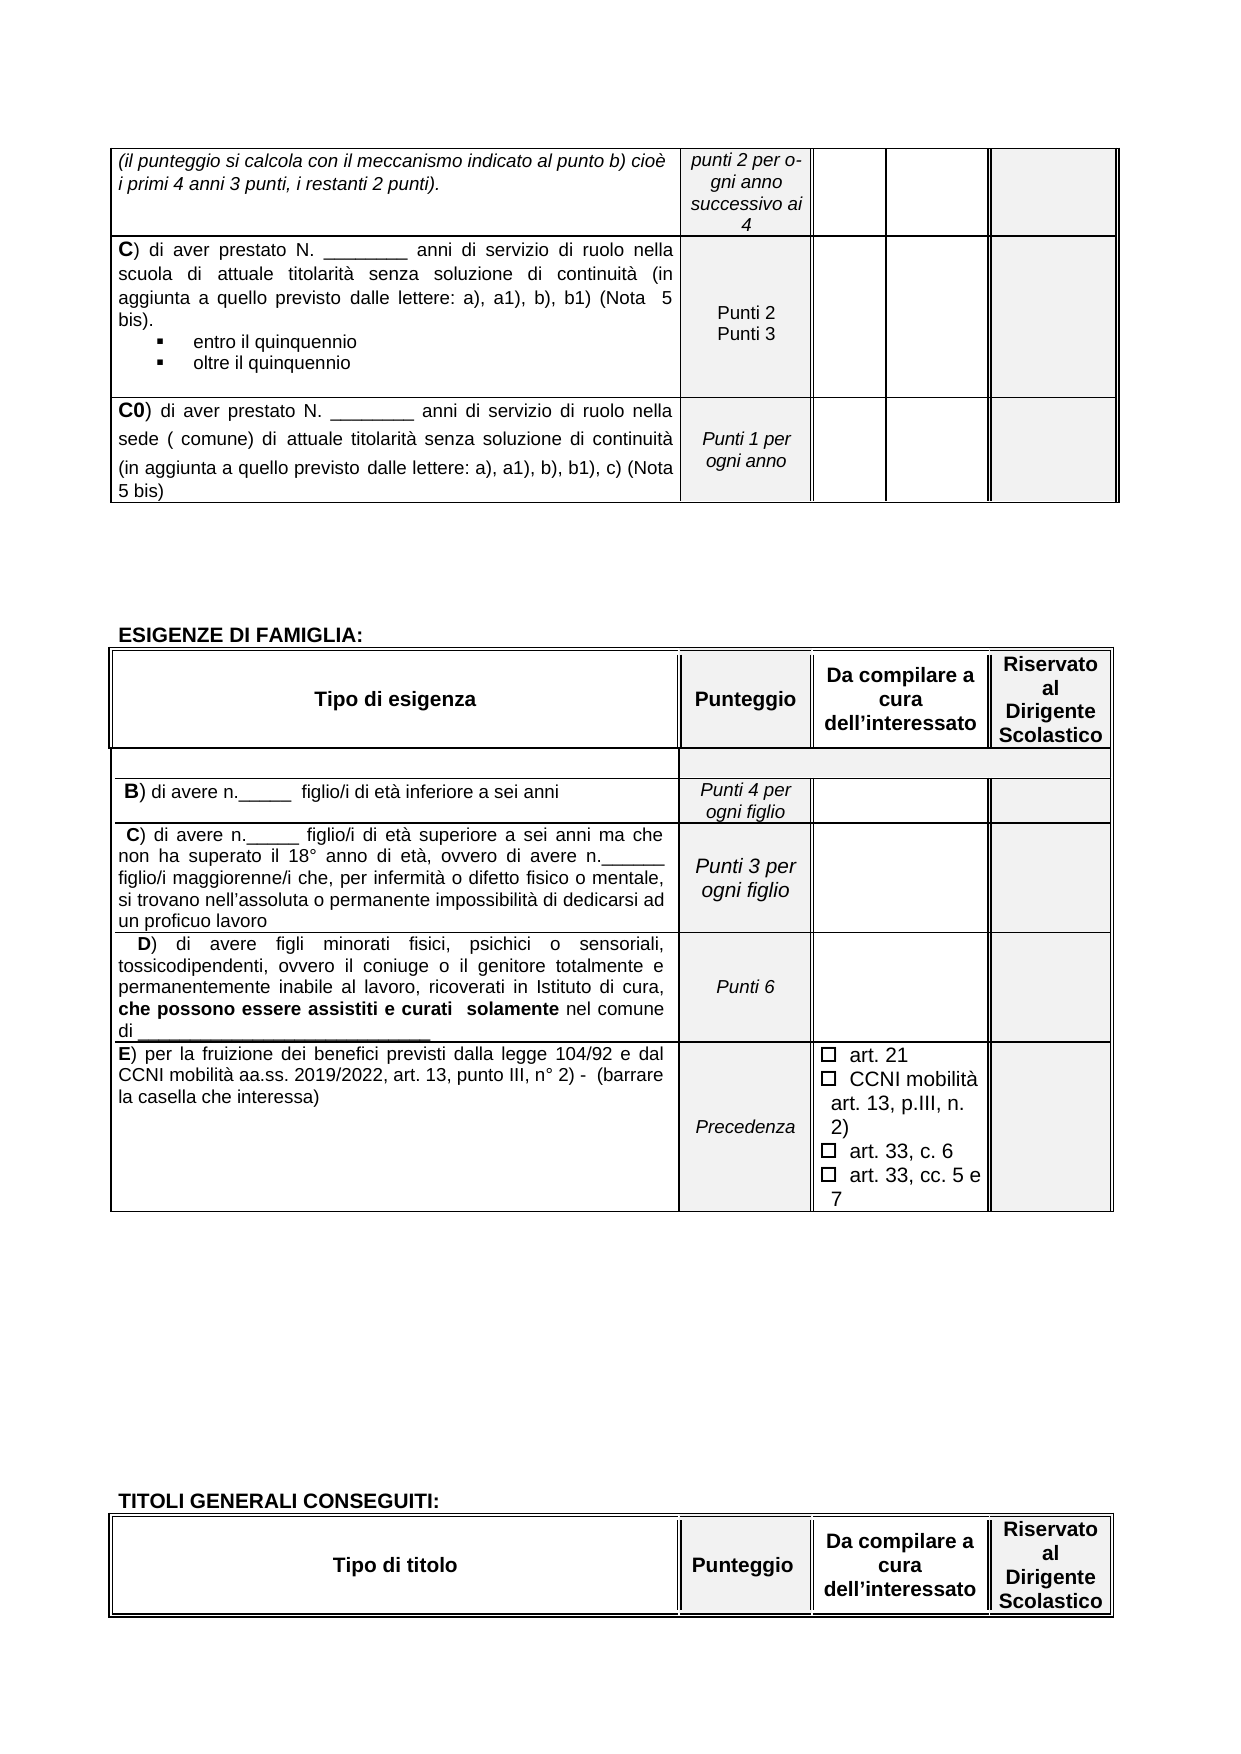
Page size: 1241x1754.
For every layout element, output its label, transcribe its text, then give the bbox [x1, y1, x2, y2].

table_cell [992, 824, 1110, 932]
table_cell Punti 3 per ogni figlio [680, 824, 810, 932]
table_cell [112, 749, 678, 777]
table_cell C) di avere n._____ figlio/i di età superiore a sei anni ma che non ha superato il 18° anno di età, ovvero di avere n.______ figlio/i maggiorenne/i che, per infermità o difetto fisico o mentale, si trovano nell’assoluta o permanente impossibilità di dedicarsi ad un proficuo lavoro [112, 822, 678, 932]
table_cell [887, 149, 987, 235]
table_cell [814, 149, 885, 235]
table_cell [992, 398, 1115, 501]
table_cell [887, 237, 987, 397]
table_cell B) di avere n._____ figlio/i di età inferiore a sei anni [112, 778, 678, 822]
table_cell art. 21 CCNI mobilità art. 13, p.III, n. 2) art. 33, c. 6 art. 33, cc. 5 e 7 [814, 1043, 987, 1211]
table_cell E) per la fruizione dei benefici previsti dalla legge 104/92 e dal CCNI mobilità aa.ss. 2019/2022, art. 13, punto III, n° 2) - (barrare la casella che interessa) [112, 1041, 678, 1211]
table_cell [814, 237, 885, 397]
table_cell Punti 2 Punti 3 [681, 237, 810, 397]
table_cell [992, 149, 1115, 235]
table_cell [814, 398, 885, 501]
table_cell D) di avere figli minorati fisici, psichici o sensoriali, tossicodipendenti, ovvero il coniuge o il genitore totalmente e permanentemente inabile al lavoro, ricoverati in Istituto di cura, che possono essere assistiti e curati solamente nel comune di ____________________________ [112, 932, 678, 1041]
table_cell [680, 749, 1110, 777]
table_header Da compilare a cura dell’interessato [812, 651, 989, 747]
table_header Punteggio [679, 1514, 812, 1613]
table_cell [887, 398, 987, 501]
table_cell Precedenza [680, 1043, 810, 1211]
table_cell [814, 824, 987, 932]
table_header Tipo di esigenza [111, 648, 679, 747]
table_cell C) di aver prestato N. ________ anni di servizio di ruolo nella scuola di attuale titolarità senza soluzione di continuità (in aggiunta a quello previsto dalle lettere: a), a1), b), b1) (Nota 5 bis). entro il quinquennio oltre il quinquennio [112, 237, 680, 397]
table_header Riservato al Dirigente Scolastico [989, 648, 1112, 747]
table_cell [681, 149, 810, 235]
table_cell C0) di aver prestato N. ________ anni di servizio di ruolo nella sede ( comune) di attuale titolarità senza soluzione di continuità (in aggiunta a quello previsto dalle lettere: a), a1), b), b1), c) (Nota 5 bis) [112, 398, 680, 501]
table_cell Punti 6 [680, 933, 810, 1041]
table_header Da compilare a cura dell’interessato [812, 1517, 989, 1613]
table_header Riservato al Dirigente Scolastico [989, 1514, 1112, 1613]
table_cell Punti 4 per ogni figlio [680, 779, 810, 822]
table_header Punteggio [679, 648, 812, 747]
table_cell [992, 779, 1110, 822]
table_header Tipo di titolo [111, 1514, 679, 1613]
table_cell Punti 1 per ogni anno [681, 398, 810, 501]
table_cell [814, 933, 987, 1041]
table_cell [814, 779, 987, 822]
table_cell [992, 933, 1110, 1041]
table_cell [992, 1043, 1110, 1211]
text esigenze di famiglia: [118, 623, 1063, 647]
table_cell [992, 237, 1115, 397]
